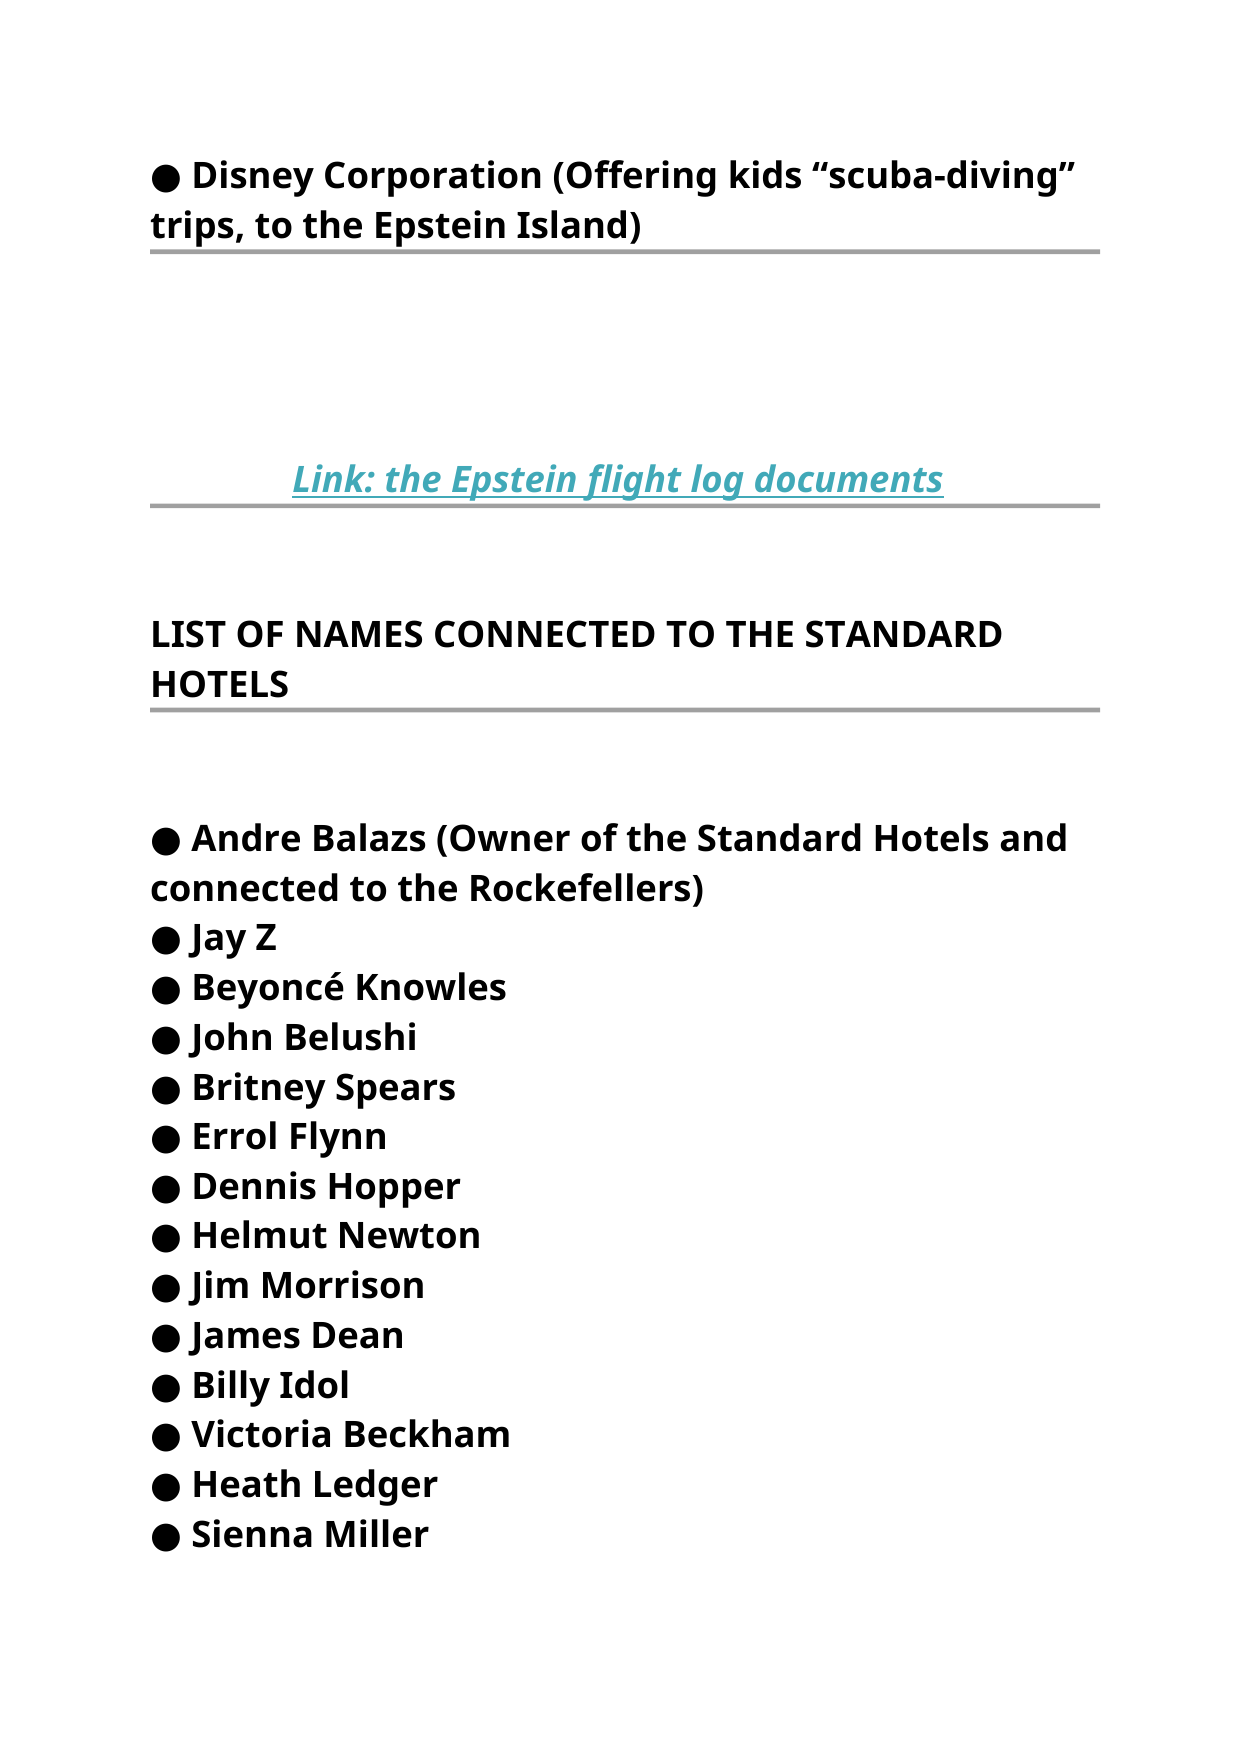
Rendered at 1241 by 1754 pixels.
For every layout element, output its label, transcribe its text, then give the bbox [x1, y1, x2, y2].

text Link: the Epstein flight log documents [150, 454, 1090, 503]
text LIST OF NAMES CONNECTED TO THE STANDARD HOTELS [150, 608, 1090, 707]
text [150, 812, 1090, 1558]
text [150, 150, 1090, 249]
